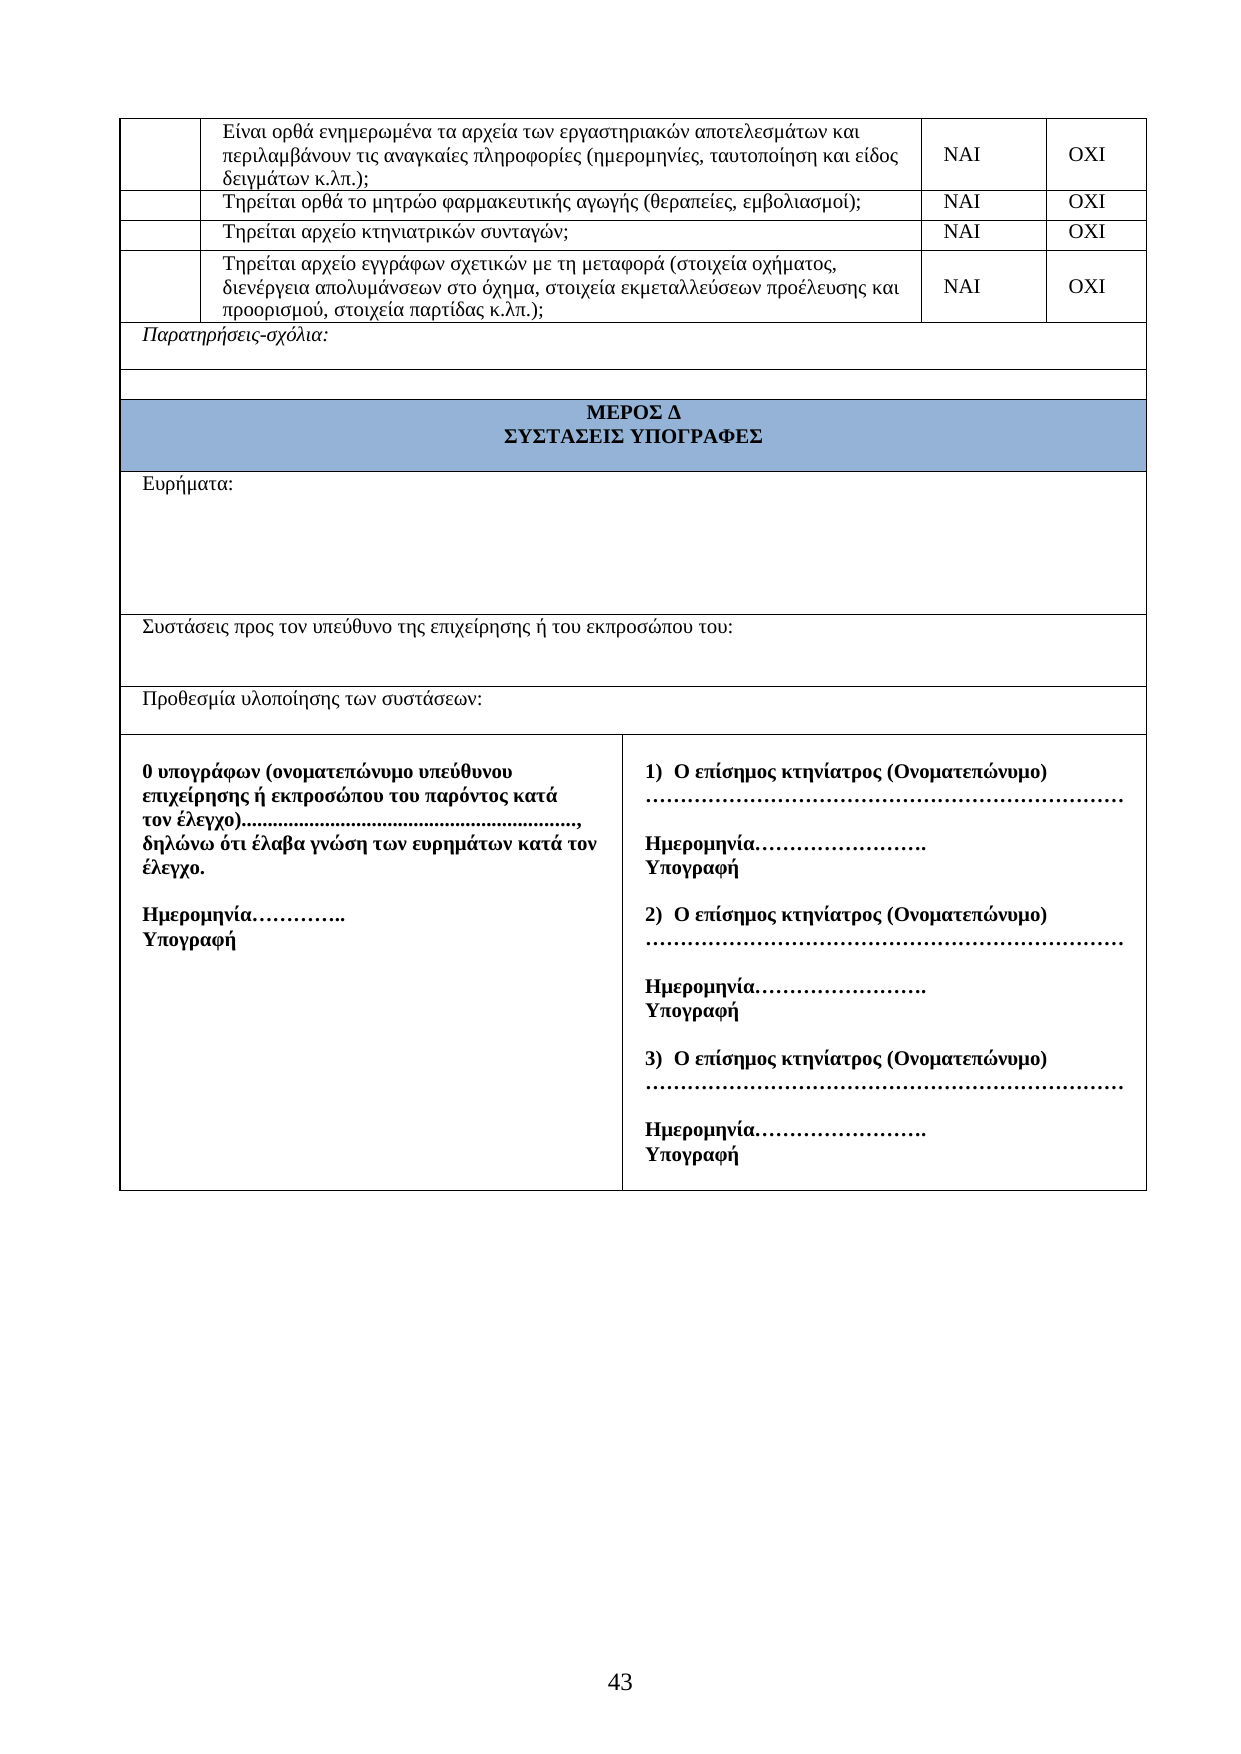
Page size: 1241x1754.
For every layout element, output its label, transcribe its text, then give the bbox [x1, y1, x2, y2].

table_cell ΟΧΙ [1047, 221, 1146, 249]
table_cell ΝΑΙ [922, 119, 1046, 190]
table_cell [121, 370, 1146, 399]
table_cell ΝΑΙ [922, 191, 1046, 220]
table_cell ΝΑΙ [922, 221, 1046, 249]
table_cell Παρατηρήσεις-σχόλια: [121, 323, 1146, 369]
table_cell Προθεσμία υλοποίησης των συστάσεων: [121, 687, 1146, 734]
table_cell [121, 191, 200, 220]
table_cell [121, 221, 200, 249]
table_cell 0 υπογράφων (ονοματεπώνυμο υπεύθυνου επιχείρησης ή εκπροσώπου του παρόντος κατά τον έλεγχο) , δηλώνω ότι έλαβα γνώση των ευρημάτων κατά τον έλεγχο. Ημερομηνία………….. Υπογραφή [121, 735, 622, 1189]
table_cell Τηρείται αρχείο κτηνιατρικών συνταγών; [201, 221, 921, 249]
table_cell ΝΑΙ [922, 251, 1046, 322]
table_cell [121, 119, 200, 190]
table_cell Είναι ορθά ενημερωμένα τα αρχεία των εργαστηριακών αποτελεσμάτων και περιλαμβάνουν τις αναγκαίες πληροφορίες (ημερομηνίες, ταυτοποίηση και είδος δειγμάτων κ.λπ.); [201, 119, 921, 190]
table_cell Ο επίσημος κτηνίατρος (Ονοματεπώνυμο) …………………………………………………………… Ημερομηνία……………………. Υπογραφή Ο επίσημος κτηνίατρος (Ονοματεπώνυμο) …………………………………………………………… Ημερομηνία……………………. Υπογραφή Ο επίσημος κτηνίατρος (Ονοματεπώνυμο) …………………………………………………………… Ημερομηνία……………………. Υπογραφή [623, 735, 1146, 1189]
table_cell ΜΕΡΟΣ Δ ΣΥΣΤΑΣΕΙΣ ΥΠΟΓΡΑΦΕΣ [121, 400, 1146, 471]
table_cell Ευρήματα: [121, 472, 1146, 614]
table_cell ΟΧΙ [1047, 251, 1146, 322]
table_cell ΟΧΙ [1047, 119, 1146, 190]
table_cell Συστάσεις προς τον υπεύθυνο της επιχείρησης ή του εκπροσώπου του: [121, 615, 1146, 686]
table_cell [121, 251, 200, 322]
table_cell Τηρείται ορθά το μητρώο φαρμακευτικής αγωγής (θεραπείες, εμβολιασμοί); [201, 191, 921, 220]
table_cell ΟΧΙ [1047, 191, 1146, 220]
table_cell Τηρείται αρχείο εγγράφων σχετικών με τη μεταφορά (στοιχεία οχήματος, διενέργεια απολυμάνσεων στο όχημα, στοιχεία εκμεταλλεύσεων προέλευσης και προορισμού, στοιχεία παρτίδας κ.λπ.); [201, 251, 921, 322]
